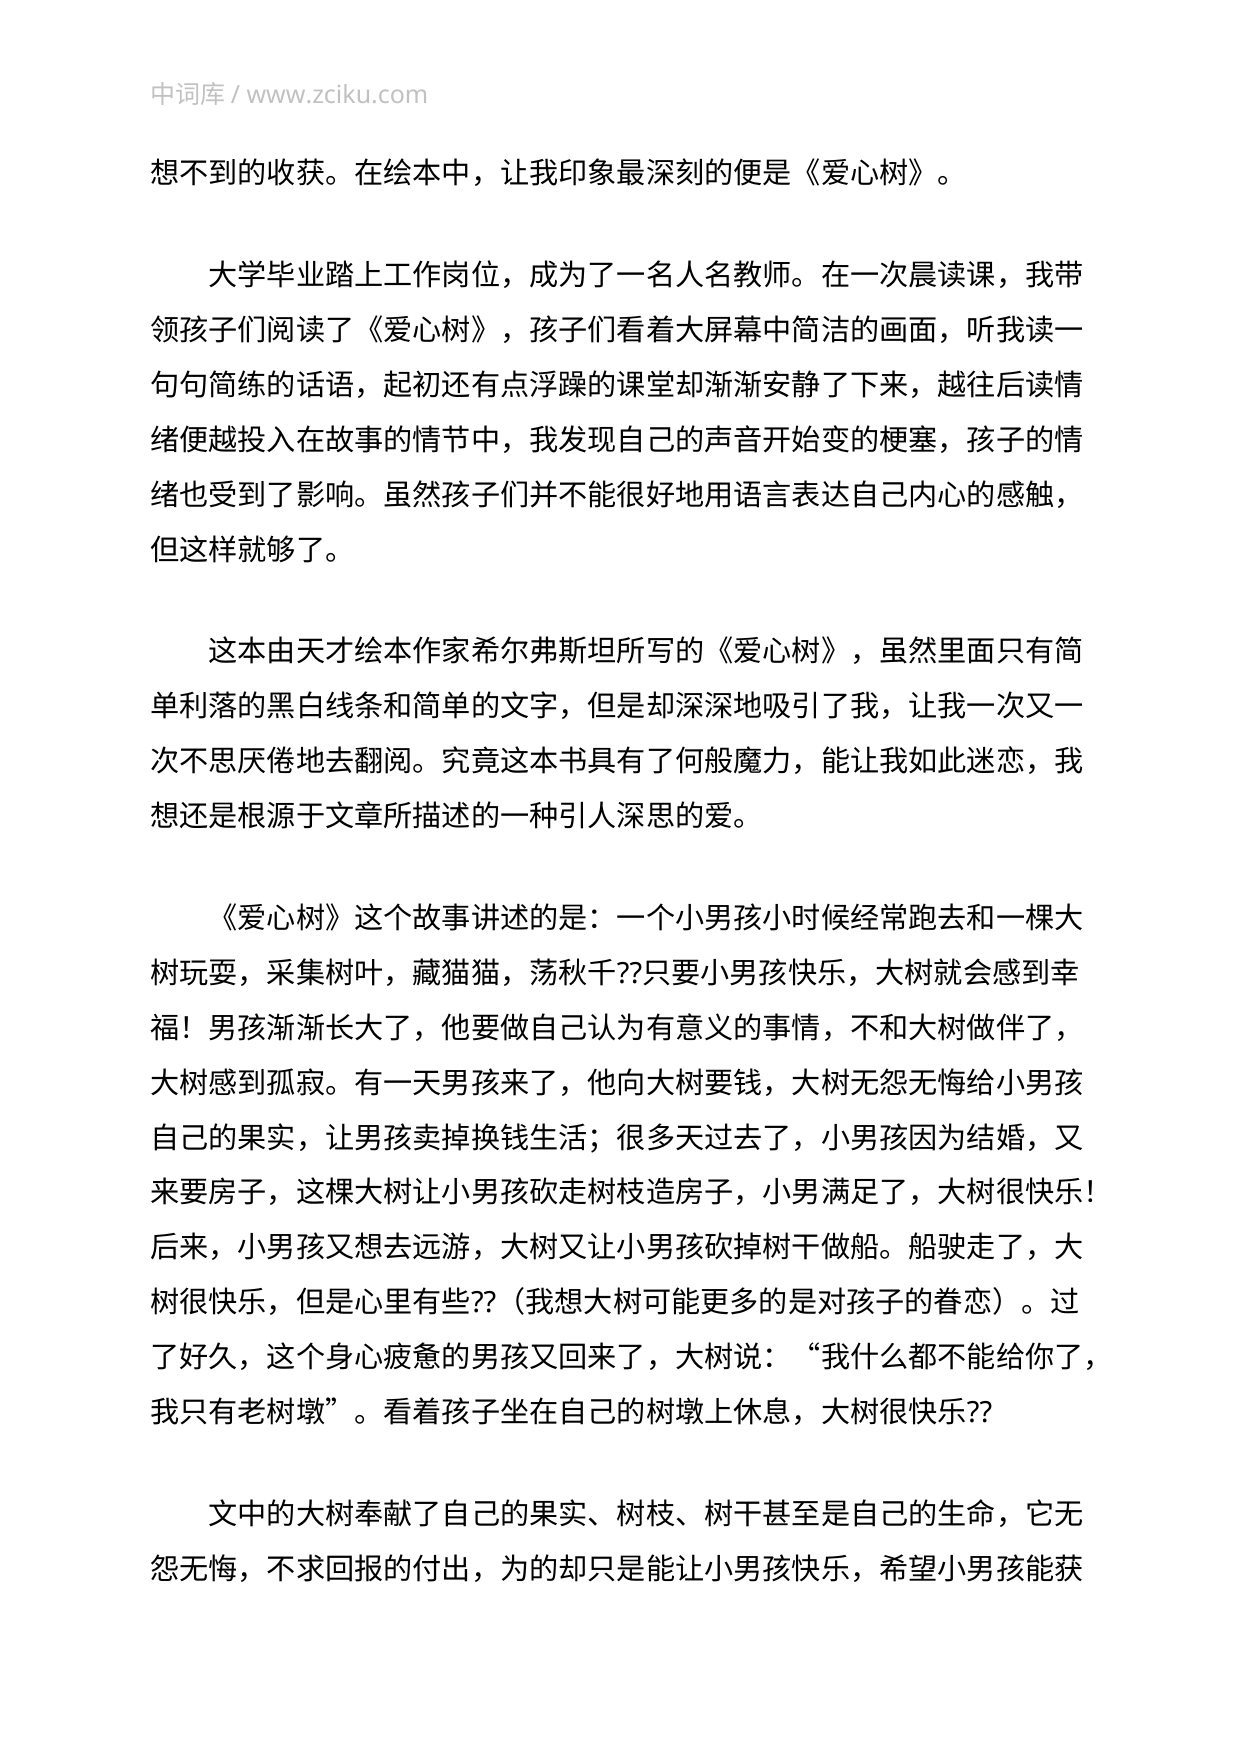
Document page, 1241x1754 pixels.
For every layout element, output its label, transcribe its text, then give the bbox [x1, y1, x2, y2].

text 这本由天才绘本作家希尔弗斯坦所写的《爱心树》，虽然里面只有简单利落的黑白线条和简单的文字，但是却深深地吸引了我，让我一次又一次不思厌倦地去翻阅。究竟这本书具有了何般魔力，能让我如此迷恋，我想还是根源于文章所描述的一种引人深思的爱。 [150, 628, 1090, 835]
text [150, 150, 1090, 192]
text 《爱心树》这个故事讲述的是：一个小男孩小时候经常跑去和一棵大树玩耍，采集树叶，藏猫猫，荡秋千??只要小男孩快乐，大树就会感到幸福！男孩渐渐长大了，他要做自己认为有意义的事情，不和大树做伴了，大树感到孤寂。有一天男孩来了，他向大树要钱，大树无怨无悔给小男孩自己的果实，让男孩卖掉换钱生活；很多天过去了，小男孩因为结婚，又来要房子，这棵大树让小男孩砍走树枝造房子，小男满足了，大树很快乐！后来，小男孩又想去远游，大树又让小男孩砍掉树干做船。船驶走了，大树很快乐，但是心里有些??（我想大树可能更多的是对孩子的眷恋）。过了好久，这个身心疲惫的男孩又回来了，大树说：“我什么都不能给你了，我只有老树墩”。看着孩子坐在自己的树墩上休息，大树很快乐?? [150, 894, 1090, 1431]
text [150, 1491, 1090, 1588]
text 大学毕业踏上工作岗位，成为了一名人名教师。在一次晨读课，我带领孩子们阅读了《爱心树》，孩子们看着大屏幕中简洁的画面，听我读一句句简练的话语，起初还有点浮躁的课堂却渐渐安静了下来，越往后读情绪便越投入在故事的情节中，我发现自己的声音开始变的梗塞，孩子的情绪也受到了影响。虽然孩子们并不能很好地用语言表达自己内心的感触，但这样就够了。 [150, 252, 1090, 568]
